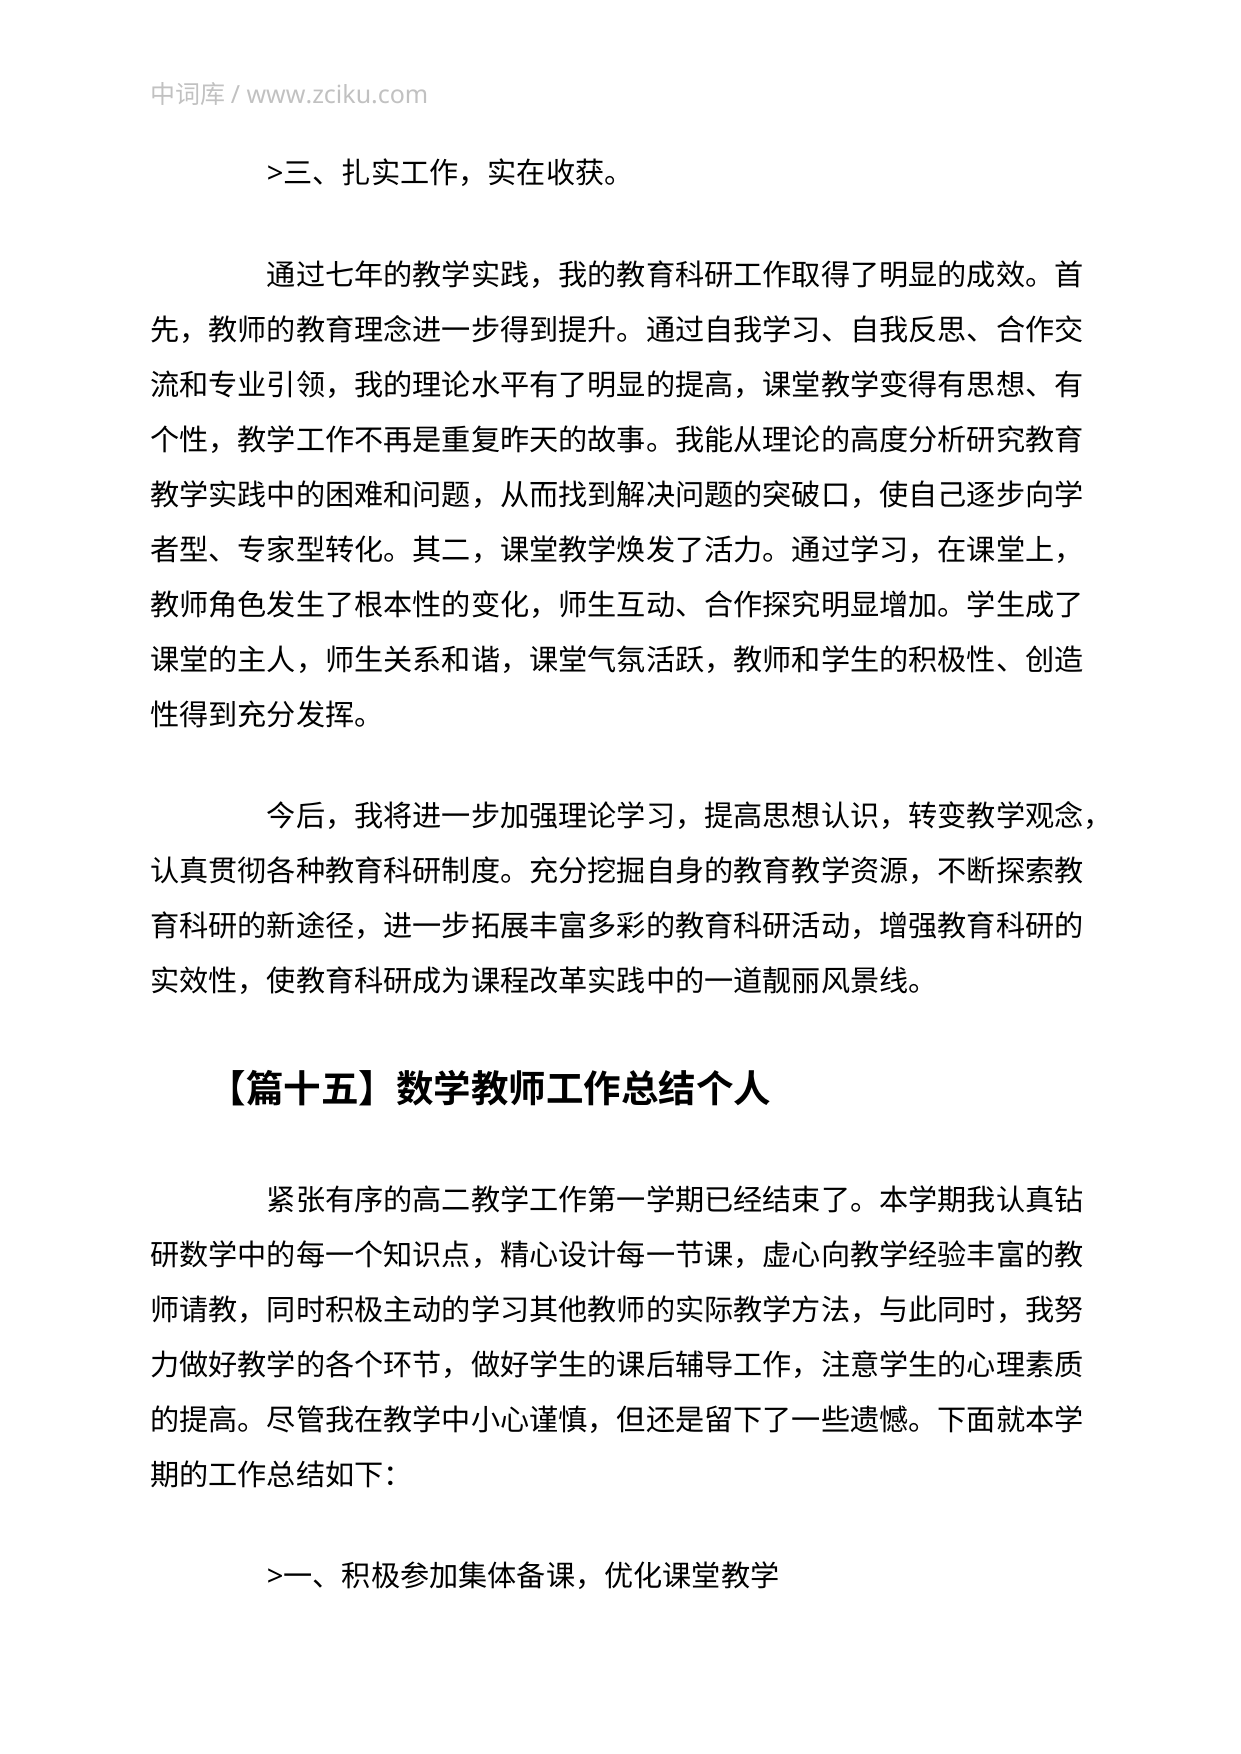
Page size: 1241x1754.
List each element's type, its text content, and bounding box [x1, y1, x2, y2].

text 今后，我将进一步加强理论学习，提高思想认识，转变教学观念，认真贯彻各种教育科研制度。充分挖掘自身的教育教学资源，不断探索教育科研的新途径，进一步拓展丰富多彩的教育科研活动，增强教育科研的实效性，使教育科研成为课程改革实践中的一道靓丽风景线。 [150, 793, 1090, 1000]
text 紧张有序的高二教学工作第一学期已经结束了。本学期我认真钻研数学中的每一个知识点，精心设计每一节课，虚心向教学经验丰富的教师请教，同时积极主动的学习其他教师的实际教学方法，与此同时，我努力做好教学的各个环节，做好学生的课后辅导工作，注意学生的心理素质的提高。尽管我在教学中小心谨慎，但还是留下了一些遗憾。下面就本学期的工作总结如下： [150, 1177, 1090, 1493]
text 【篇十五】数学教师工作总结个人 [150, 1059, 1090, 1114]
text 通过七年的教学实践，我的教育科研工作取得了明显的成效。首先，教师的教育理念进一步得到提升。通过自我学习、自我反思、合作交流和专业引领，我的理论水平有了明显的提高，课堂教学变得有思想、有个性，教学工作不再是重复昨天的故事。我能从理论的高度分析研究教育教学实践中的困难和问题，从而找到解决问题的突破口，使自己逐步向学者型、专家型转化。其二，课堂教学焕发了活力。通过学习，在课堂上，教师角色发生了根本性的变化，师生互动、合作探究明显增加。学生成了课堂的主人，师生关系和谐，课堂气氛活跃，教师和学生的积极性、创造性得到充分发挥。 [150, 252, 1090, 733]
text >三、扎实工作，实在收获。 [150, 150, 1090, 192]
text >一、积极参加集体备课，优化课堂教学 [150, 1553, 1090, 1595]
